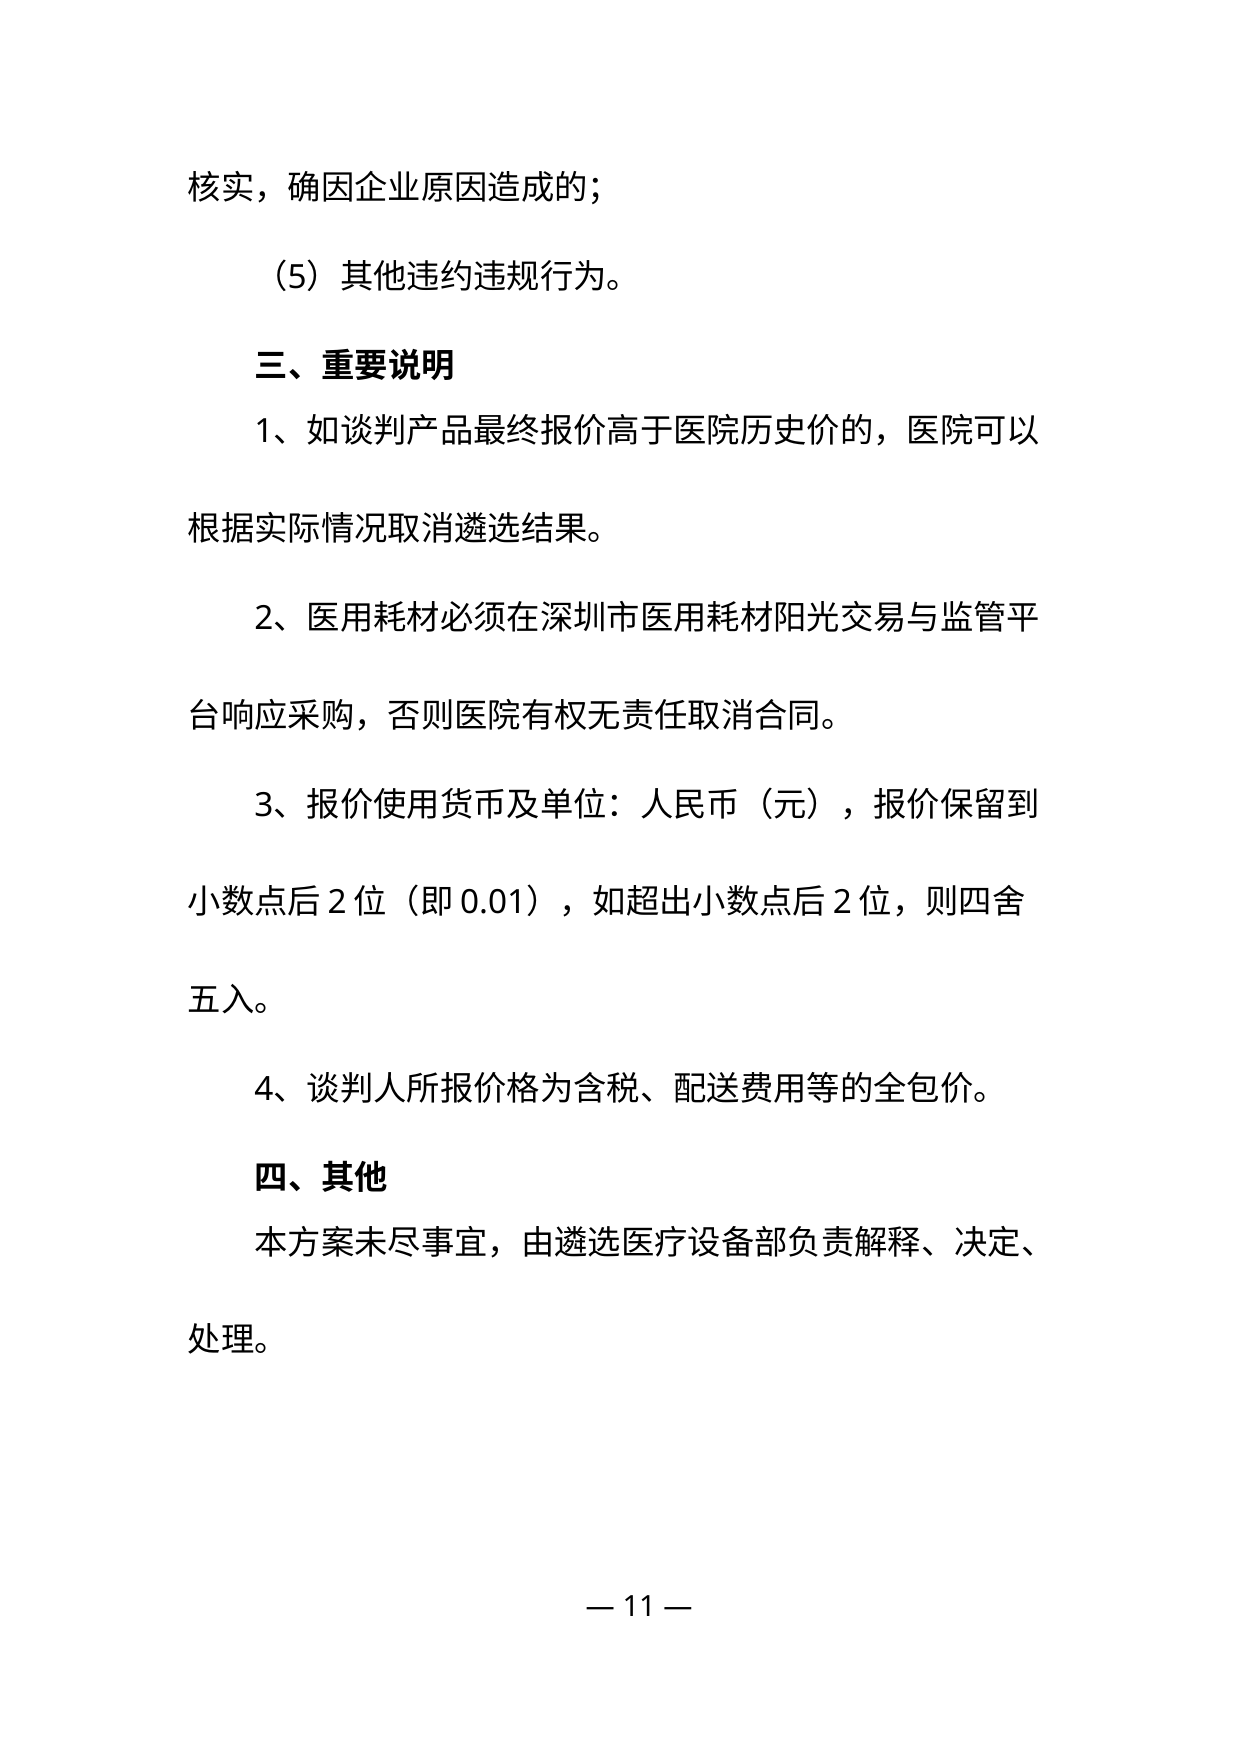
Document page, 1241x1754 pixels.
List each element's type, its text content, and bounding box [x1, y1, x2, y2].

text 四、其他 [187, 1142, 1053, 1207]
text 三、重要说明 [187, 331, 1053, 396]
text 本方案未尽事宜，由遴选医疗设备部负责解释、决定、处理。 [187, 1207, 1053, 1370]
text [187, 153, 1053, 218]
text 2、医用耗材必须在深圳市医用耗材阳光交易与监管平台响应采购，否则医院有权无责任取消合同。 [187, 582, 1053, 745]
text （5）其他违约违规行为。 [187, 242, 1053, 307]
text 1、如谈判产品最终报价高于医院历史价的，医院可以根据实际情况取消遴选结果。 [187, 396, 1053, 558]
text 4、谈判人所报价格为含税、配送费用等的全包价。 [187, 1053, 1053, 1118]
text 3、报价使用货币及单位：人民币（元），报价保留到小数点后2位（即0.01），如超出小数点后2位，则四舍五入。 [187, 769, 1053, 1029]
